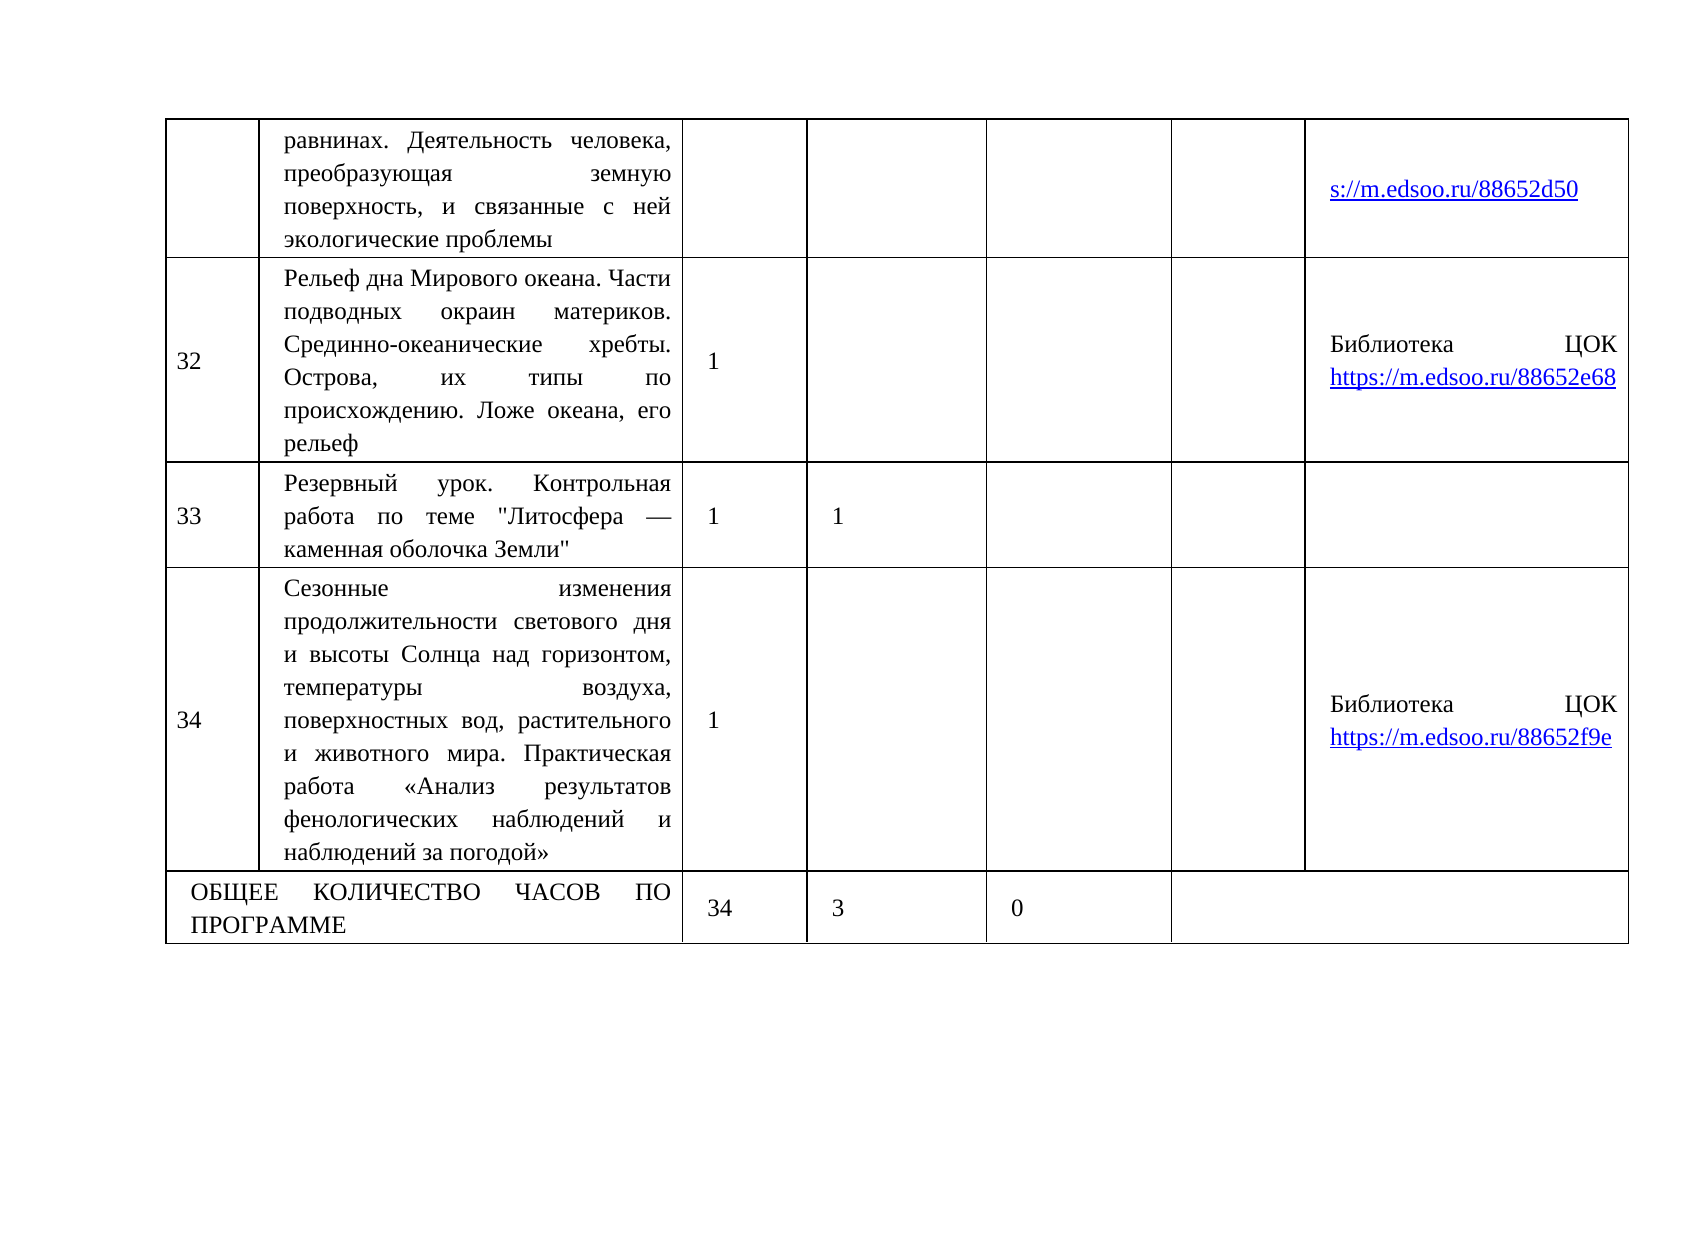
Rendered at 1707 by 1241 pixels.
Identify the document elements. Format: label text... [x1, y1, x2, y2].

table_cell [1306, 120, 1628, 257]
table_cell Библиотека ЦОК https://m.edsoo.ru/88652f9e [1306, 568, 1628, 870]
table_cell [987, 120, 1171, 257]
table_cell 1 [683, 120, 806, 257]
table_cell ОБЩЕЕ КОЛИЧЕСТВО ЧАСОВ ПО ПРОГРАММЕ [167, 872, 682, 942]
table_cell [1172, 463, 1304, 566]
table_cell [1306, 463, 1628, 566]
table_cell Рельеф дна Мирового океана. Части подводных окраин материков. Срединно-океанические хребты. Острова, их типы по происхождению. Ложе океана, его рельеф [260, 258, 682, 461]
table_cell [1172, 258, 1304, 461]
table_cell 1 [683, 568, 806, 870]
table_cell [987, 568, 1171, 870]
table_cell 33 [167, 463, 258, 566]
table_cell 34 [683, 872, 806, 942]
table_cell [987, 258, 1171, 461]
table_cell Резервный урок. Контрольная работа по теме "Литосфера — каменная оболочка Земли" [260, 463, 682, 566]
table_cell 32 [167, 258, 258, 461]
table_cell 0 [987, 872, 1171, 942]
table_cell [260, 120, 682, 257]
table_cell 31 [167, 120, 258, 257]
table_cell [987, 463, 1171, 566]
table_cell 34 [167, 568, 258, 870]
table_cell [1172, 568, 1304, 870]
table_cell [808, 258, 986, 461]
table_cell 1 [808, 463, 986, 566]
table_cell Сезонные изменения продолжительности светового дня и высоты Солнца над горизонтом, температуры воздуха, поверхностных вод, растительного и животного мира. Практическая работа «Анализ результатов фенологических наблюдений и наблюдений за погодой» [260, 568, 682, 870]
table_cell 1 [683, 463, 806, 566]
table_cell [808, 568, 986, 870]
table_cell 3 [808, 872, 986, 942]
table_cell [1172, 120, 1304, 257]
table_cell 1 [683, 258, 806, 461]
table_cell [1172, 872, 1628, 942]
table_cell [808, 120, 986, 257]
table_cell Библиотека ЦОК https://m.edsoo.ru/88652e68 [1306, 258, 1628, 461]
